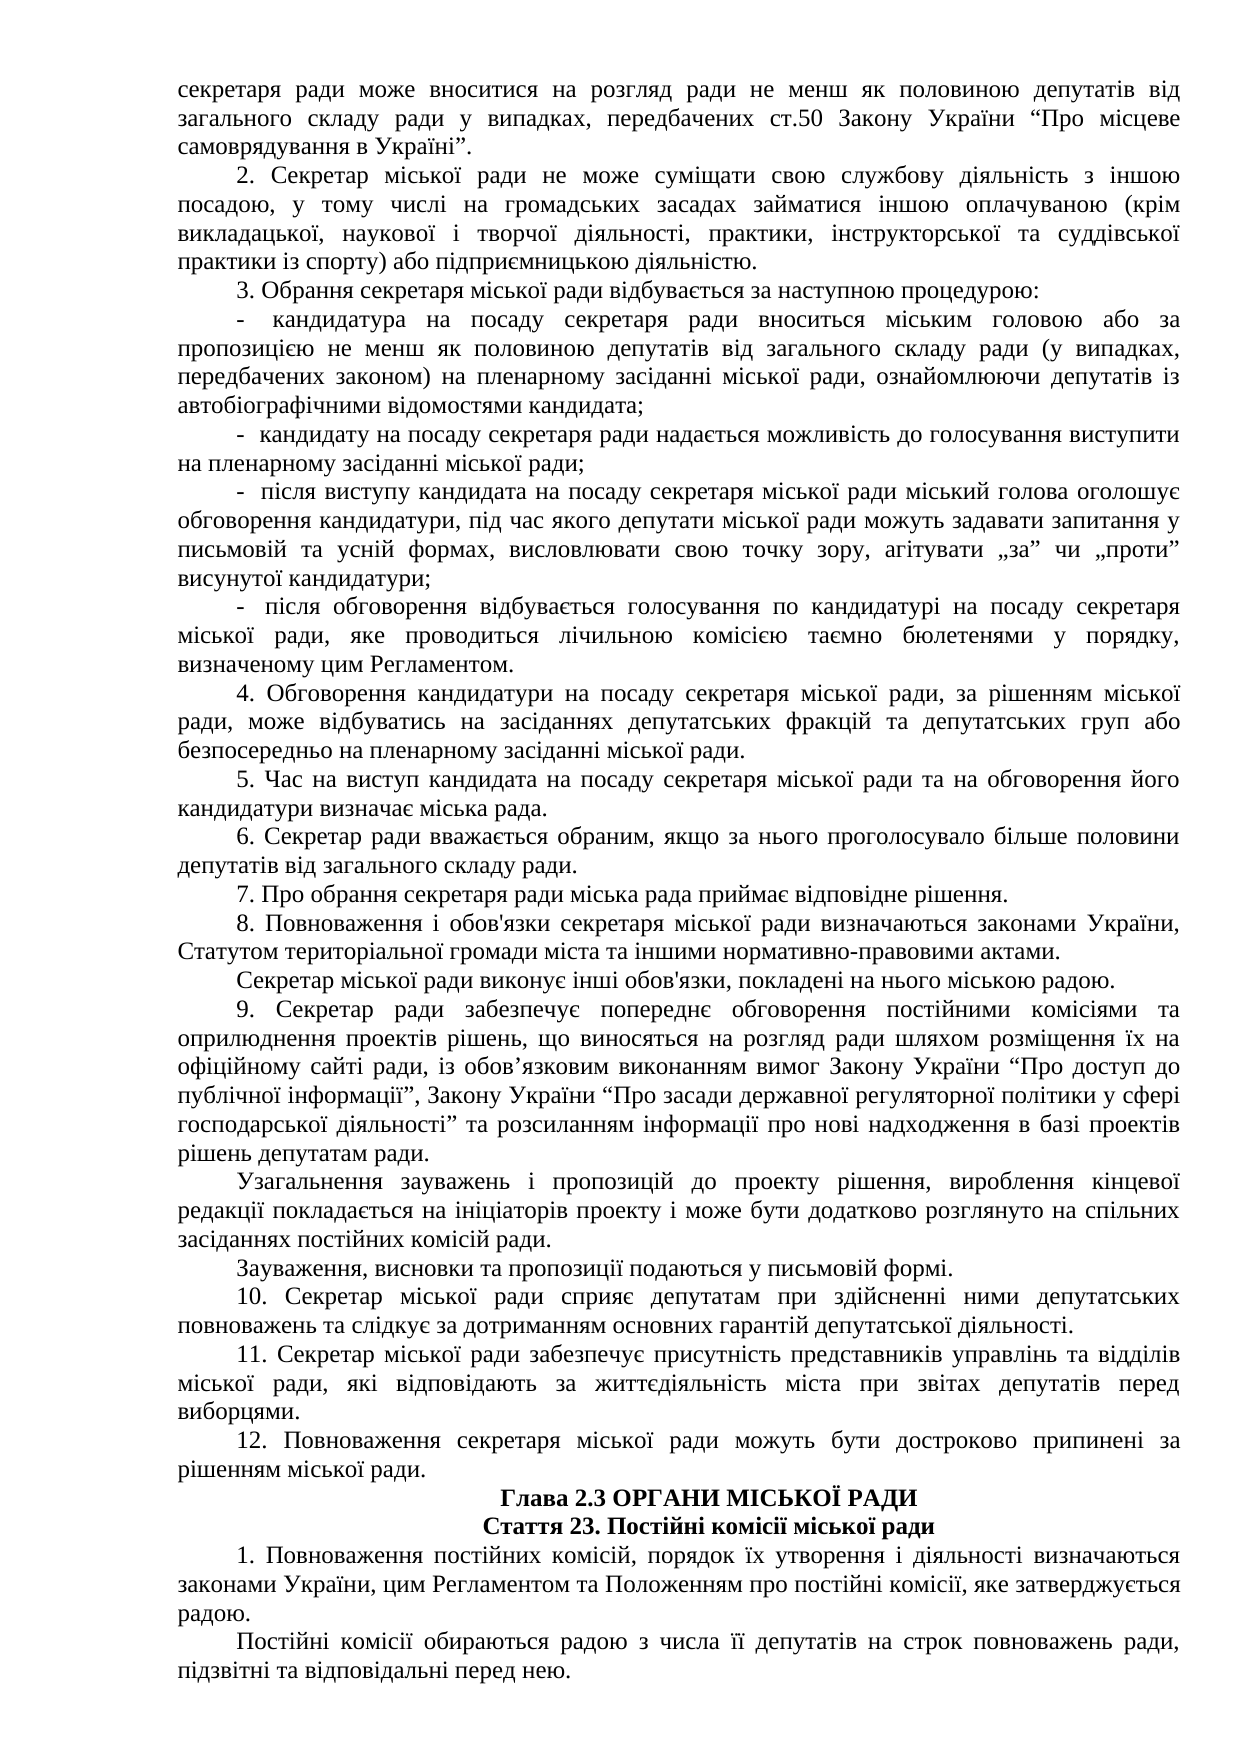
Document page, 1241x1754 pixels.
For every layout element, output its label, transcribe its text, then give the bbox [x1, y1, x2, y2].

text Зауваження, висновки та пропозиції подаються у письмовій формі. [177, 1253, 1181, 1281]
subtitle Глава 2.3 ОРГАНИ МІСЬКОЇ РАДИ [177, 1483, 1181, 1511]
list кандидатура на посаду секретаря ради вноситься міським головою або за пропозицією не менш як половиною депутатів від загального складу ради (у випадках, передбачених законом) на пленарному засіданні міської ради, ознайомлюючи депутатів із автобіографічними відомостями кандидата; [177, 304, 1181, 419]
text Секретар міської ради виконує інші обов'язки, покладені на нього міською радою. [177, 965, 1181, 994]
list після виступу кандидата на посаду секретаря міської ради міський голова оголошує обговорення кандидатури, під час якого депутати міської ради можуть задавати запитання у письмовій та усній формах, висловлювати свою точку зору, агітувати „за” чи „проти” висунутої кандидатури; [177, 476, 1181, 591]
text 3. Обрання секретаря міської ради відбувається за наступною процедурою: [177, 275, 1181, 304]
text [177, 74, 1181, 160]
text 2. Секретар міської ради не може суміщати свою службову діяльність з іншою посадою, у тому числі на громадських засадах займатися іншою оплачуваною (крім викладацької, наукової і творчої діяльності, практики, інструкторської та суддівської практики із спорту) або підприємницькою діяльністю. [177, 160, 1181, 275]
text 4. Обговорення кандидатури на посаду секретаря міської ради, за рішенням міської ради, може відбуватись на засіданнях депутатських фракцій та депутатських груп або безпосередньо на пленарному засіданні міської ради. [177, 678, 1181, 764]
text 7. Про обрання секретаря ради міська рада приймає відповідне рішення. [177, 879, 1181, 908]
text 12. Повноваження секретаря міської ради можуть бути достроково припинені за рішенням міської ради. [177, 1425, 1181, 1483]
text Постійні комісії обираються радою з числа її депутатів на строк повноважень ради, підзвітні та відповідальні перед нею. [177, 1626, 1181, 1684]
text 11. Секретар міської ради забезпечує присутність представників управлінь та відділів міської ради, які відповідають за життєдіяльність міста при звітах депутатів перед виборцями. [177, 1339, 1181, 1425]
text Стаття 23. Постійні комісії міської ради [177, 1511, 1181, 1540]
text Узагальнення зауважень і пропозицій до проекту рішення, вироблення кінцевої редакції покладається на ініціаторів проекту і може бути додатково розглянуто на спільних засіданнях постійних комісій ради. [177, 1166, 1181, 1253]
text 6. Секретар ради вважається обраним, якщо за нього проголосувало більше половини депутатів від загального складу ради. [177, 821, 1181, 879]
list кандидату на посаду секретаря ради надається можливість до голосування виступити на пленарному засіданні міської ради; [177, 419, 1181, 476]
text 8. Повноваження і обов'язки секретаря міської ради визначаються законами України, Статутом територіальної громади міста та іншими нормативно-правовими актами. [177, 908, 1181, 965]
text 10. Секретар міської ради сприяє депутатам при здійсненні ними депутатських повноважень та слідкує за дотриманням основних гарантій депутатської діяльності. [177, 1281, 1181, 1339]
text 9. Секретар ради забезпечує попереднє обговорення постійними комісіями та оприлюднення проектів рішень, що виносяться на розгляд ради шляхом розміщення їх на офіційному сайті ради, із обов’язковим виконанням вимог Закону України “Про доступ до публічної інформації”, Закону України “Про засади державної регуляторної політики у сфері господарської діяльності” та розсиланням інформації про нові надходження в базі проектів рішень депутатам ради. [177, 994, 1181, 1166]
text 5. Час на виступ кандидата на посаду секретаря міської ради та на обговорення його кандидатури визначає міська рада. [177, 764, 1181, 821]
list після обговорення відбувається голосування по кандидатурі на посаду секретаря міської ради, яке проводиться лічильною комісією таємно бюлетенями у порядку, визначеному цим Регламентом. [177, 591, 1181, 678]
text 1. Повноваження постійних комісій, порядок їх утворення і діяльності визначаються законами України, цим Регламентом та Положенням про постійні комісії, яке затверджується радою. [177, 1540, 1181, 1626]
